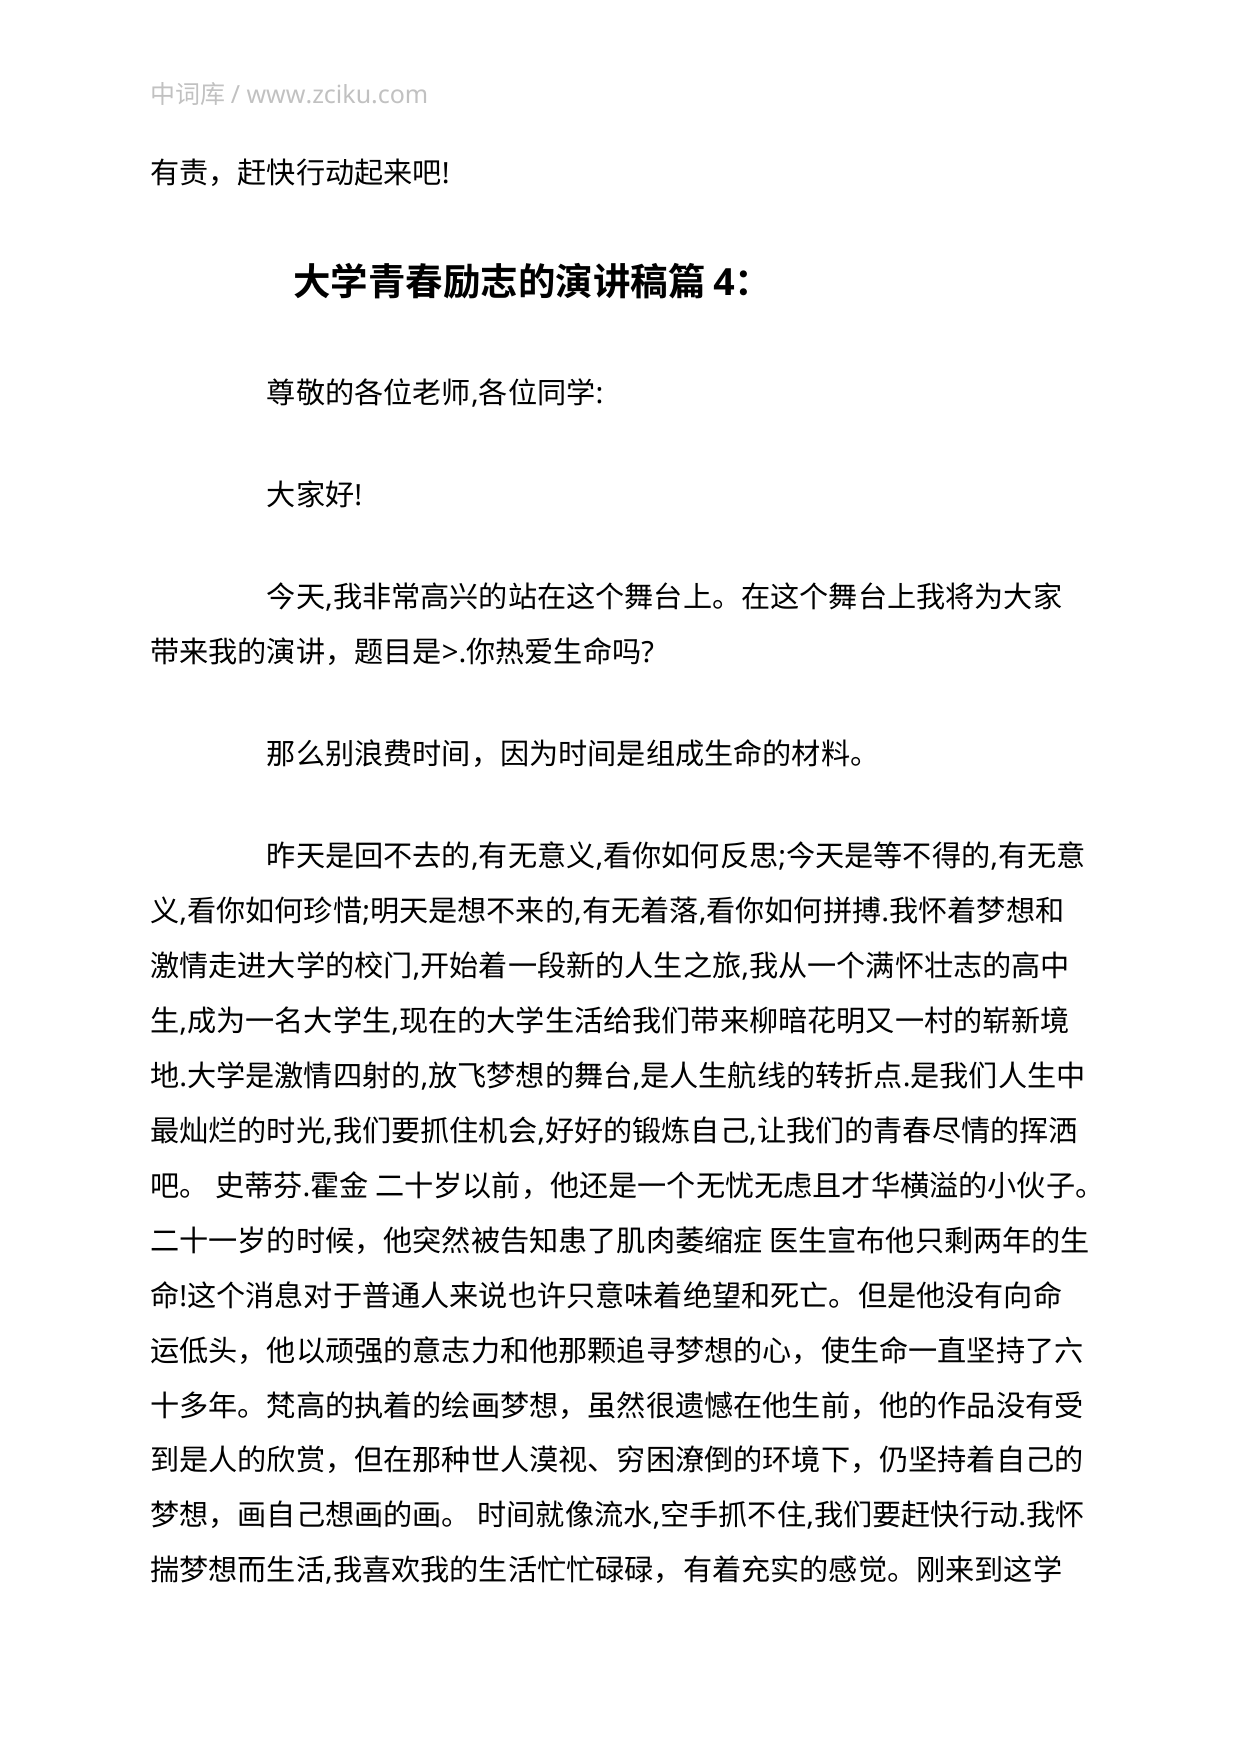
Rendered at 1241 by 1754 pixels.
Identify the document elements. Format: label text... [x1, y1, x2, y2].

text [150, 832, 1090, 1589]
text 尊敬的各位老师,各位同学: [150, 369, 1090, 412]
text 大家好! [150, 472, 1090, 514]
text 今天,我非常高兴的站在这个舞台上。在这个舞台上我将为大家带来我的演讲，题目是>.你热爱生命吗? [150, 573, 1090, 671]
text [150, 150, 1090, 192]
text 大学青春励志的演讲稿篇4： [150, 252, 1090, 306]
text 那么别浪费时间，因为时间是组成生命的材料。 [150, 731, 1090, 773]
